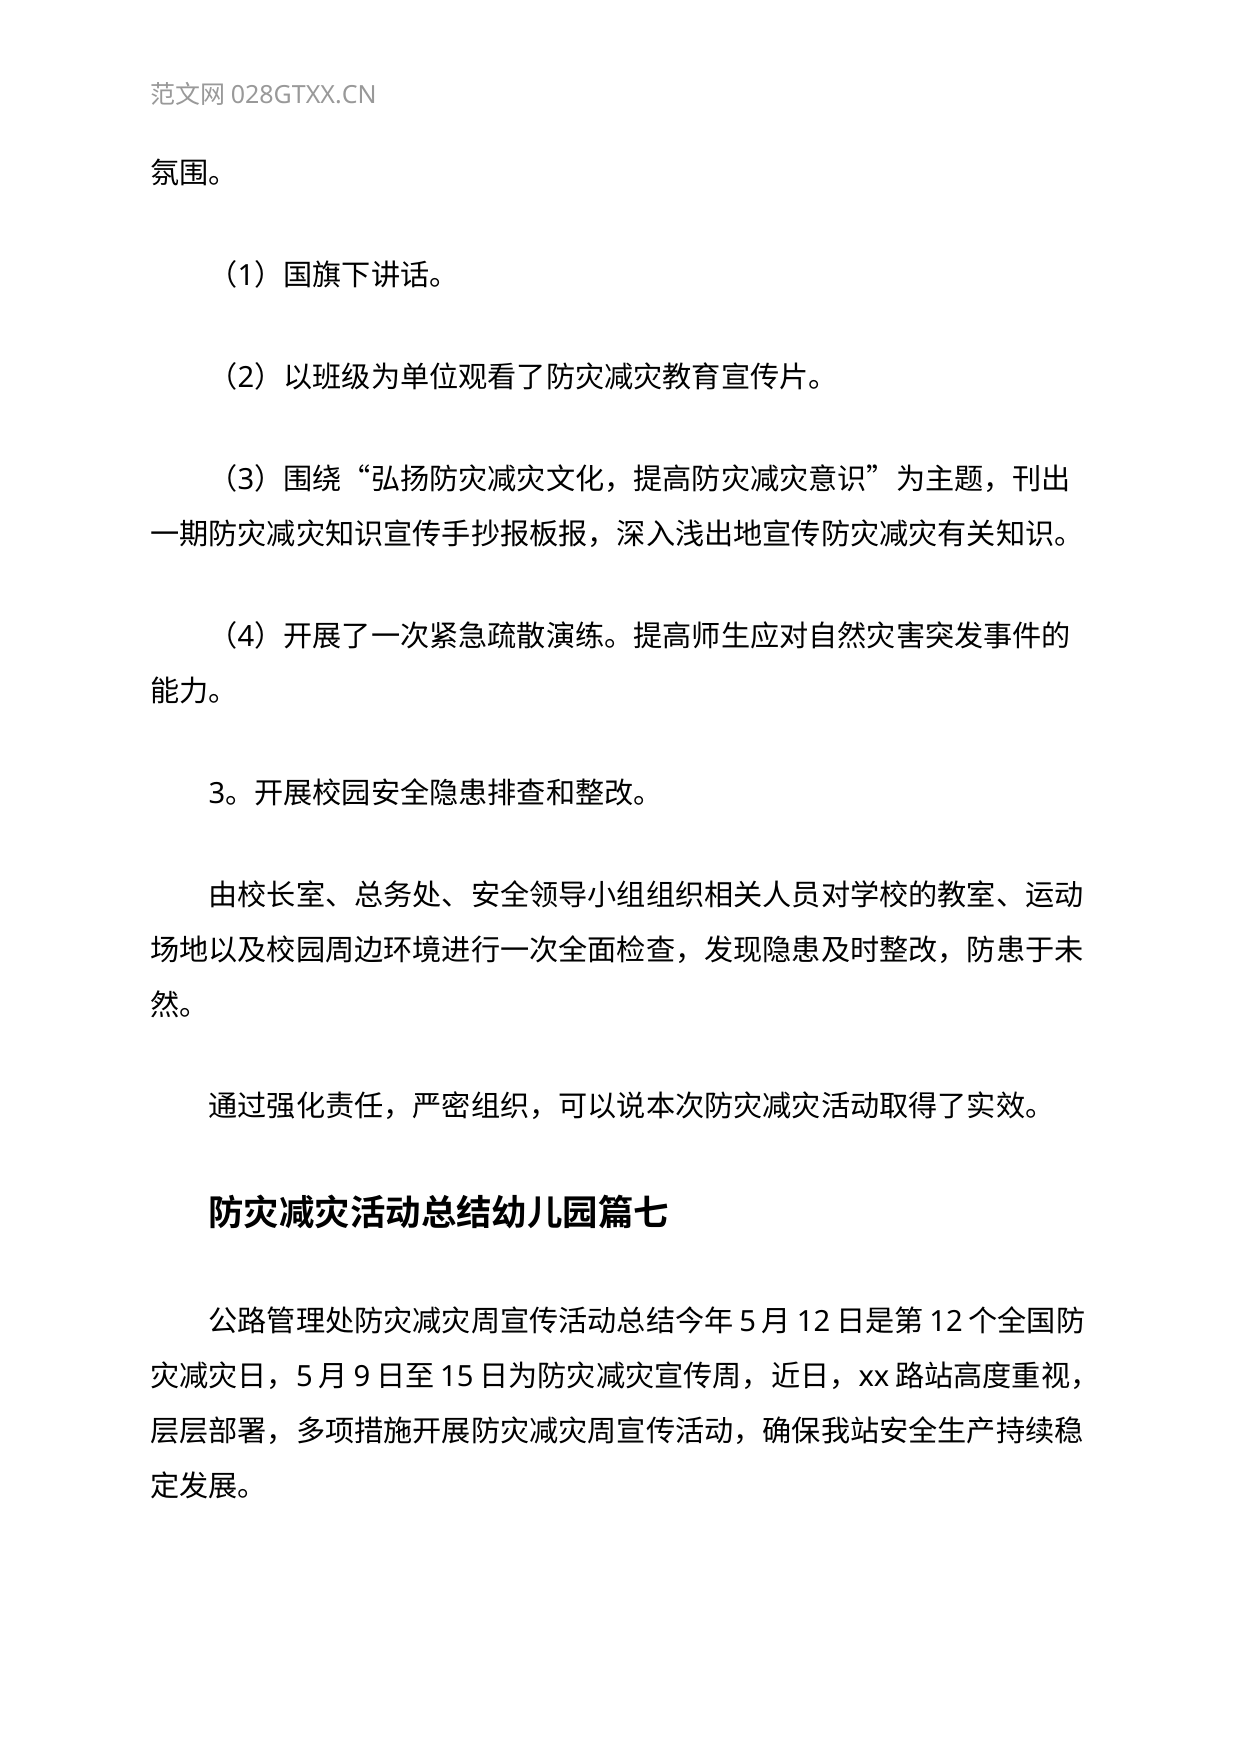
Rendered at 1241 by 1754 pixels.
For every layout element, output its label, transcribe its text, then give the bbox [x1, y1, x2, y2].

text 防灾减灾活动总结幼儿园篇七 [150, 1184, 1090, 1236]
text （3）围绕“弘扬防灾减灾文化，提高防灾减灾意识”为主题，刊出一期防灾减灾知识宣传手抄报板报，深入浅出地宣传防灾减灾有关知识。 [150, 456, 1090, 553]
text 由校长室、总务处、安全领导小组组织相关人员对学校的教室、运动场地以及校园周边环境进行一次全面检查，发现隐患及时整改，防患于未然。 [150, 871, 1090, 1023]
text （2）以班级为单位观看了防灾减灾教育宣传片。 [150, 354, 1090, 396]
text 3。开展校园安全隐患排查和整改。 [150, 769, 1090, 812]
text 通过强化责任，严密组织，可以说本次防灾减灾活动取得了实效。 [150, 1083, 1090, 1125]
text （4）开展了一次紧急疏散演练。提高师生应对自然灾害突发事件的能力。 [150, 612, 1090, 710]
text 公路管理处防灾减灾周宣传活动总结今年5月12日是第12个全国防灾减灾日，5月9日至15日为防灾减灾宣传周，近日，xx路站高度重视，层层部署，多项措施开展防灾减灾周宣传活动，确保我站安全生产持续稳定发展。 [150, 1298, 1090, 1505]
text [150, 150, 1090, 192]
text （1）国旗下讲话。 [150, 252, 1090, 294]
